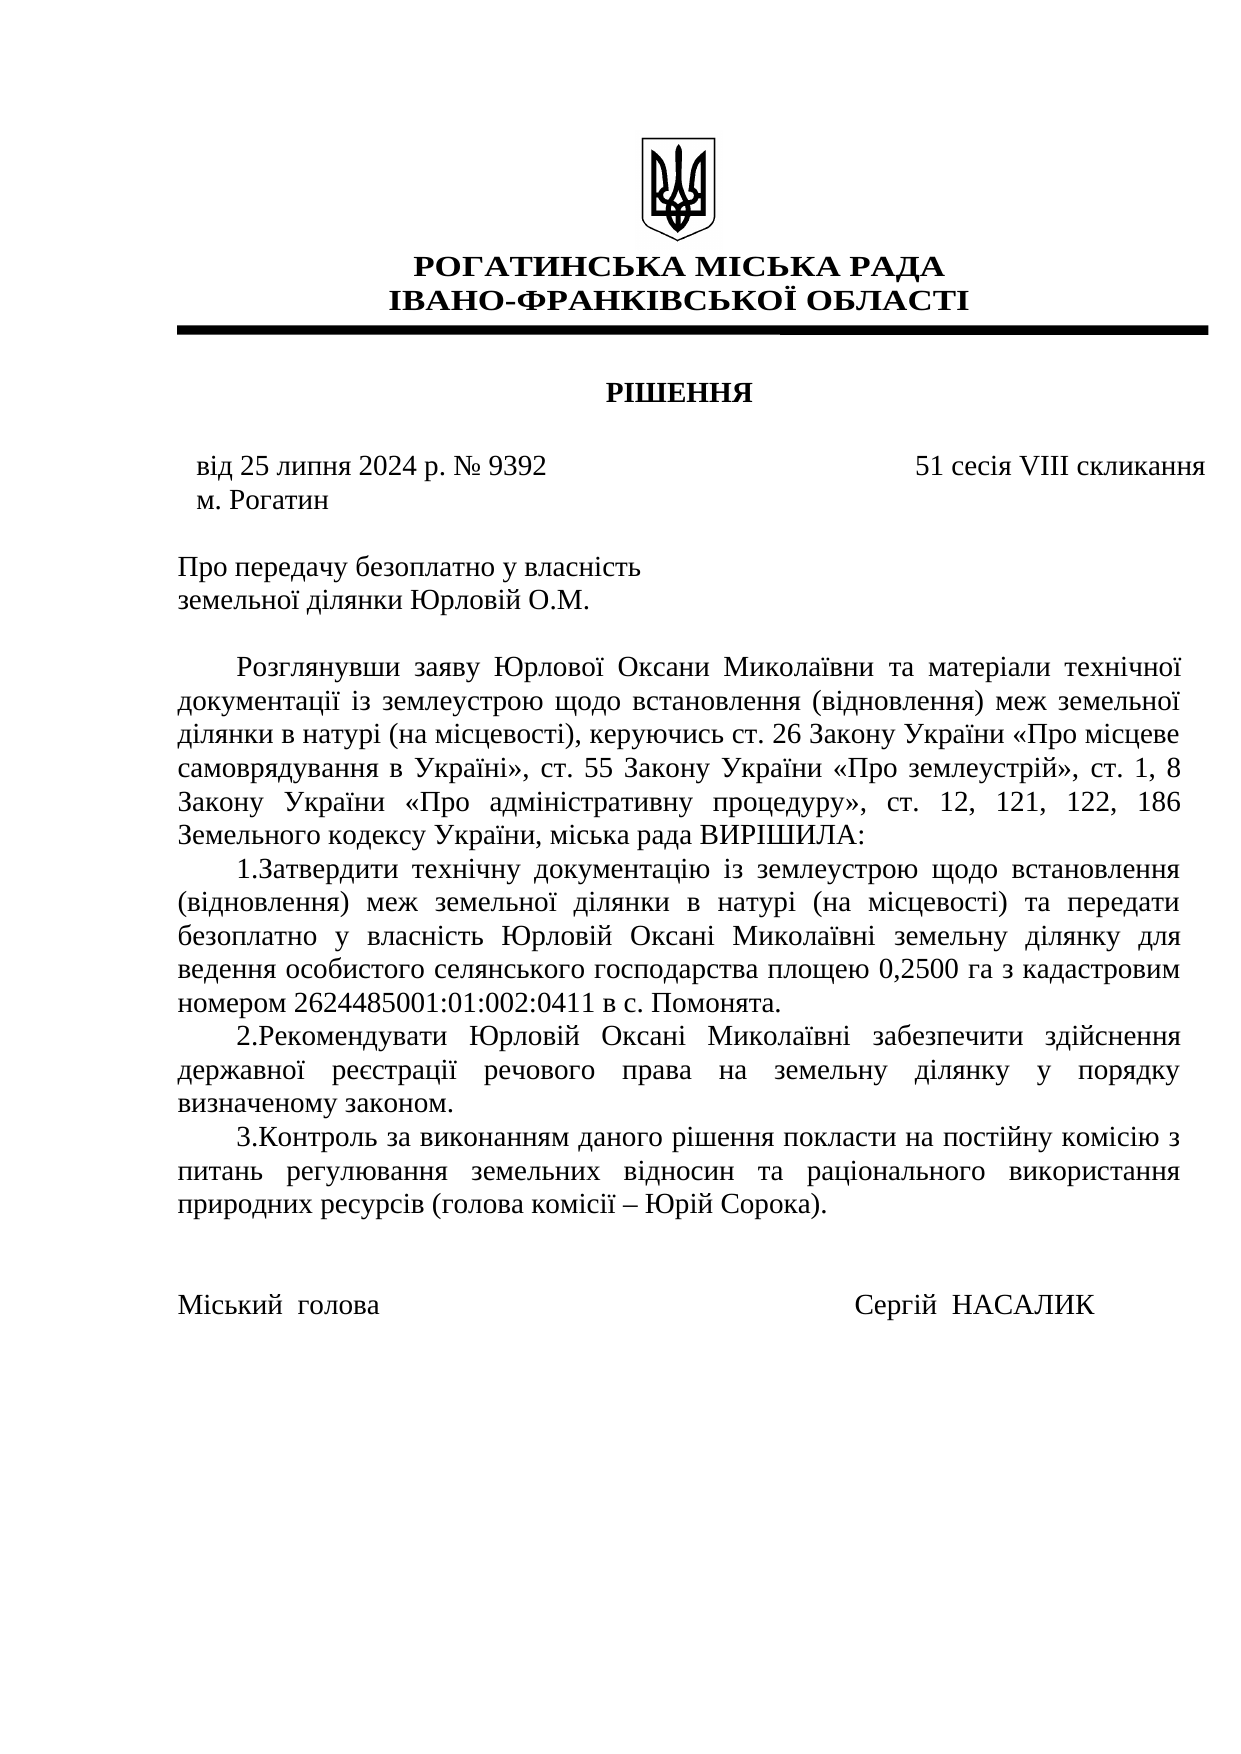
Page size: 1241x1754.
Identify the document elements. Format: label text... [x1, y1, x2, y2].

text РІШЕННЯ [177, 375, 1181, 408]
text від 25 липня 2024 р. № 9392 51 сесія VIII скликання [196, 448, 1237, 482]
text 2.Рекомендувати Юрловій Оксані Миколаївні забезпечити здійснення державної реєстрації речового права на земельну ділянку у порядку визначеному законом. [177, 1018, 1181, 1119]
text м. Рогатин [196, 482, 1237, 515]
text РОГАТИНСЬКА МІСЬКА РАДА [177, 249, 1181, 283]
text Розглянувши заяву Юрлової Оксани Миколаївни та матеріали технічної документації із землеустрою щодо встановлення (відновлення) меж земельної ділянки в натурі (на місцевості), керуючись ст. 26 Закону України «Про місцеве самоврядування в Україні», ст. 55 Закону України «Про землеустрій», ст. 1, 8 Закону України «Про адміністративну процедуру», ст. 12, 121, 122, 186 Земельного кодексу України, міська рада ВИРІШИЛА: [177, 649, 1181, 851]
text 1.Затвердити технічну документацію із землеустрою щодо встановлення (відновлення) меж земельної ділянки в натурі (на місцевості) та передати безоплатно у власність Юрловій Оксані Миколаївні земельну ділянку для ведення особистого селянського господарства площею 0,2500 га з кадастровим номером 2624485001:01:002:0411 в с. Помонята. [177, 851, 1181, 1018]
text земельної ділянки Юрловій О.М. [177, 582, 1181, 616]
text ІВАНО-ФРАНКІВСЬКОЇ ОБЛАСТІ [177, 283, 1181, 316]
text Міський голова Сергій НАСАЛИК [177, 1287, 1181, 1320]
text 3.Контроль за виконанням даного рішення покласти на постійну комісію з питань регулювання земельних відносин та раціонального використання природних ресурсів (голова комісії – Юрій Сорока). [177, 1119, 1181, 1220]
text Про передачу безоплатно у власність [177, 549, 1237, 582]
